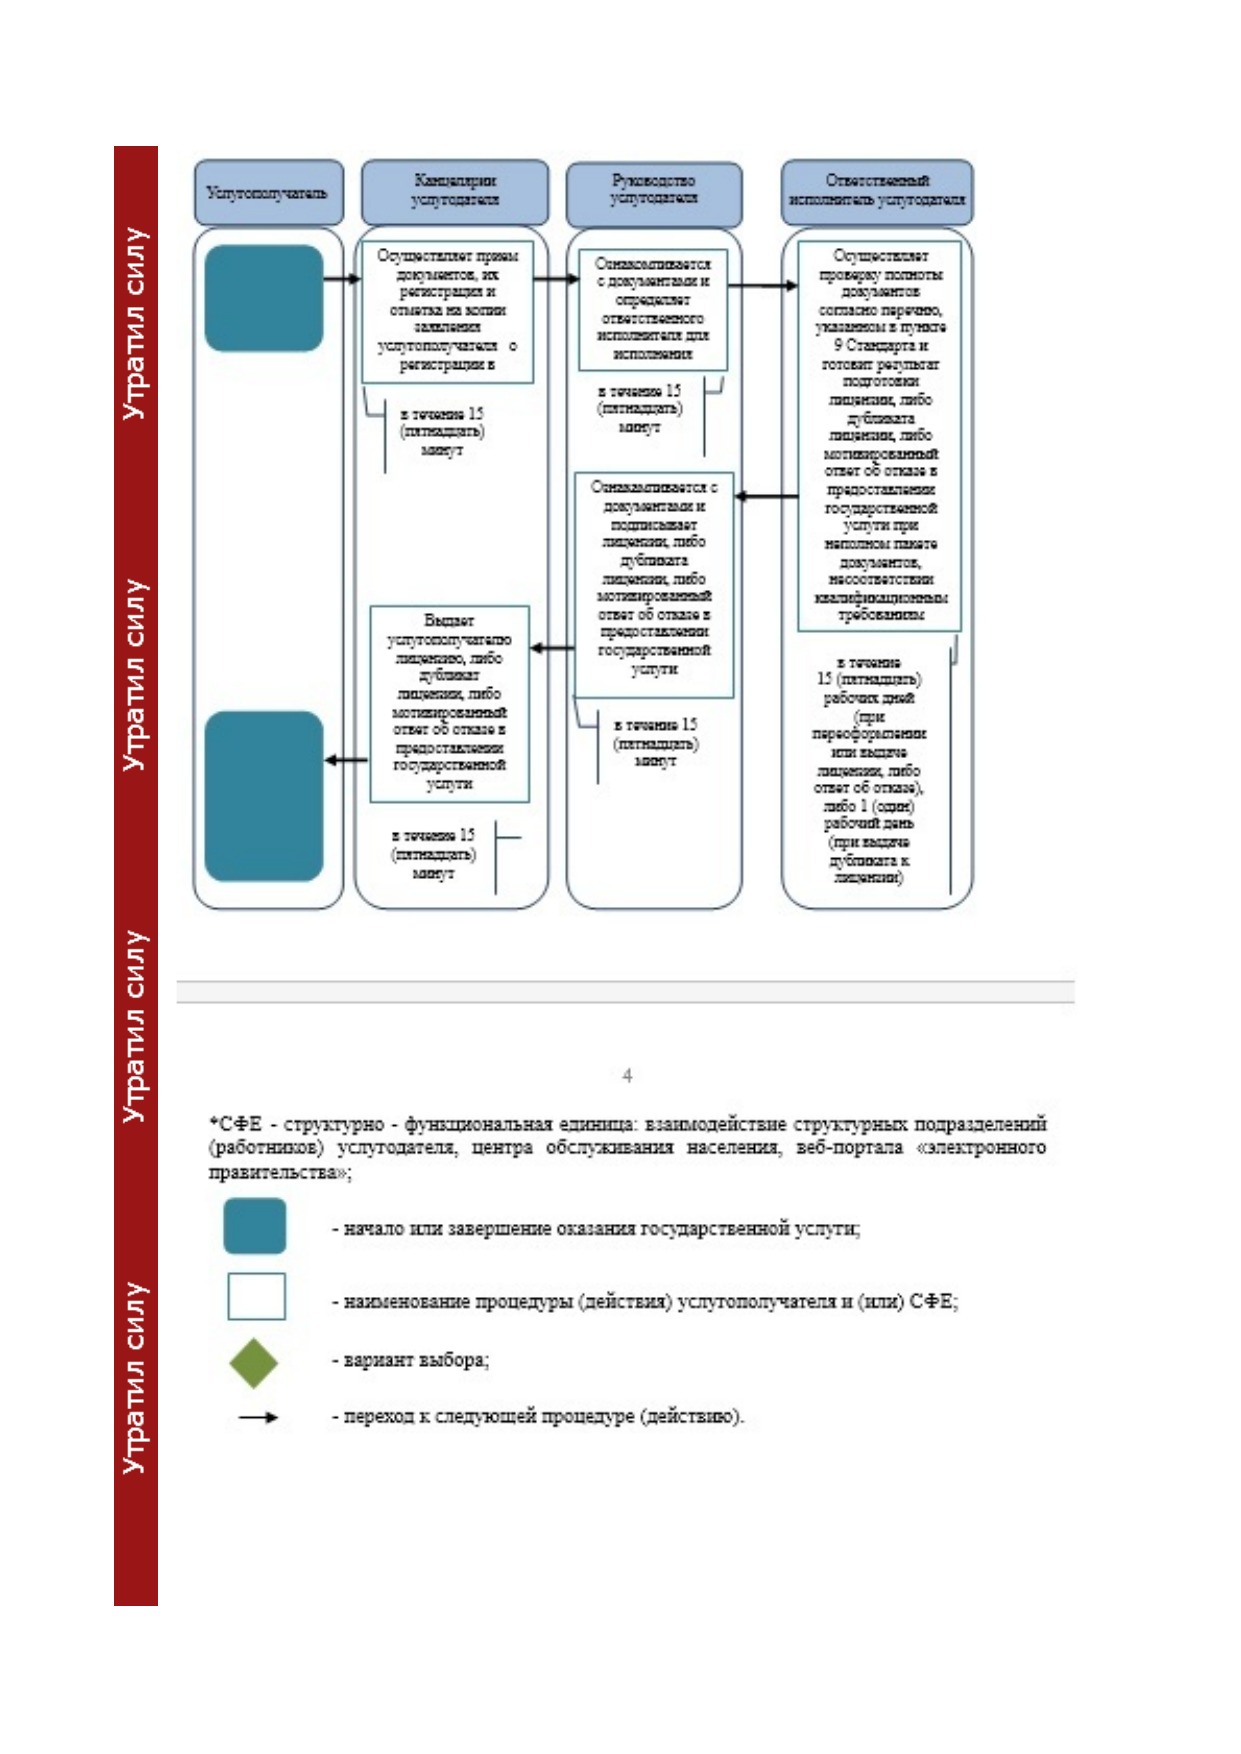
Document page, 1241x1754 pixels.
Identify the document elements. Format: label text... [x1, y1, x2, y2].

picture [114, 1472, 158, 1606]
picture [176, 150, 1090, 1442]
picture [114, 146, 158, 150]
